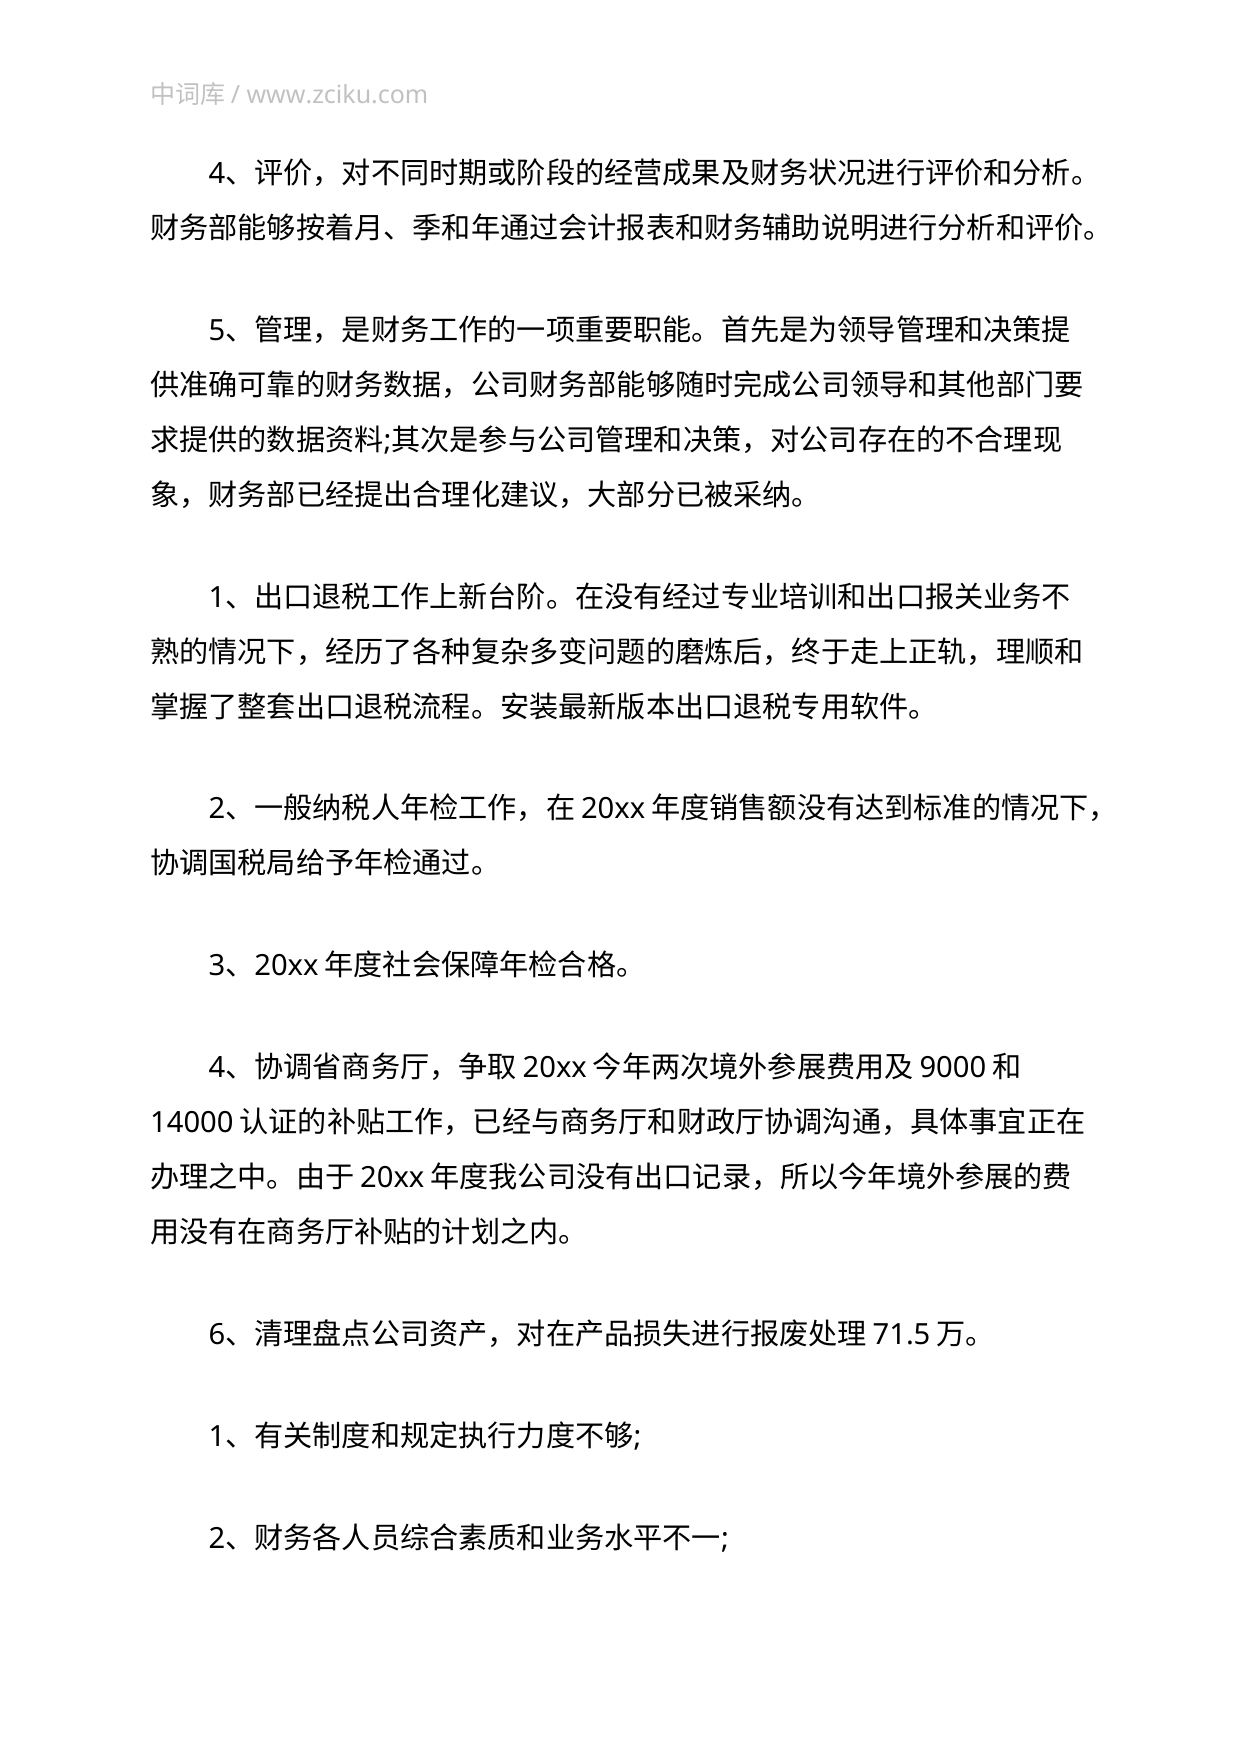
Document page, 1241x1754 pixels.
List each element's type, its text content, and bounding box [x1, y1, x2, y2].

text 1、有关制度和规定执行力度不够; [150, 1413, 1090, 1455]
text 6、清理盘点公司资产，对在产品损失进行报废处理71.5万。 [150, 1311, 1090, 1353]
text 4、协调省商务厅，争取20xx今年两次境外参展费用及9000和14000认证的补贴工作，已经与商务厅和财政厅协调沟通，具体事宜正在办理之中。由于20xx年度我公司没有出口记录，所以今年境外参展的费用没有在商务厅补贴的计划之内。 [150, 1044, 1090, 1251]
text 2、一般纳税人年检工作，在20xx年度销售额没有达到标准的情况下，协调国税局给予年检通过。 [150, 785, 1090, 882]
text 1、出口退税工作上新台阶。在没有经过专业培训和出口报关业务不熟的情况下，经历了各种复杂多变问题的磨炼后，终于走上正轨，理顺和掌握了整套出口退税流程。安装最新版本出口退税专用软件。 [150, 573, 1090, 726]
text 2、财务各人员综合素质和业务水平不一; [150, 1514, 1090, 1557]
text 3、20xx年度社会保障年检合格。 [150, 942, 1090, 984]
text 4、评价，对不同时期或阶段的经营成果及财务状况进行评价和分析。财务部能够按着月、季和年通过会计报表和财务辅助说明进行分析和评价。 [150, 150, 1090, 247]
text 5、管理，是财务工作的一项重要职能。首先是为领导管理和决策提供准确可靠的财务数据，公司财务部能够随时完成公司领导和其他部门要求提供的数据资料;其次是参与公司管理和决策，对公司存在的不合理现象，财务部已经提出合理化建议，大部分已被采纳。 [150, 307, 1090, 514]
